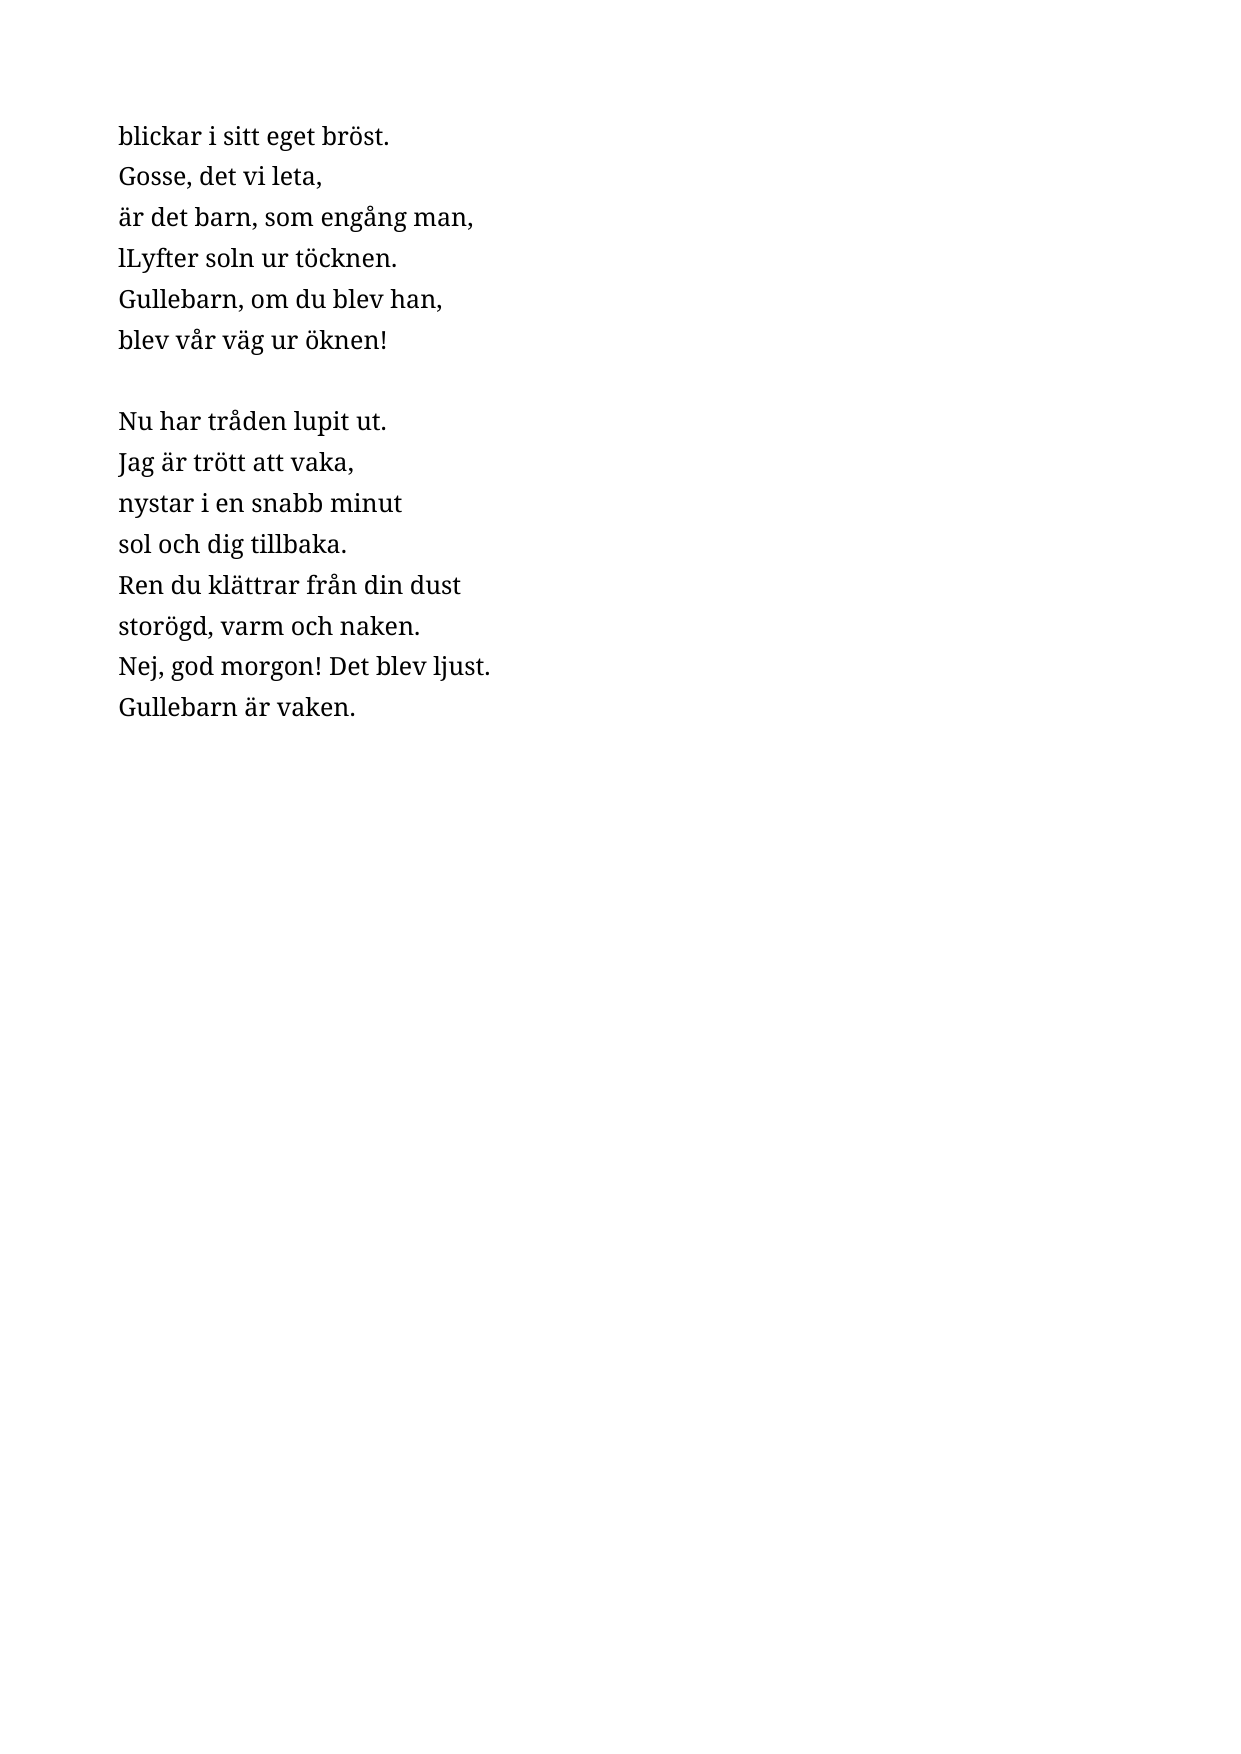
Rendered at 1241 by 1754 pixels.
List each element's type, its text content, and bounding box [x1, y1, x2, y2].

text Gullebarn är vaken. [118, 690, 634, 724]
text Nej, god morgon! Det blev ljust. [118, 649, 634, 683]
text storögd, varm och naken. [118, 608, 634, 642]
text Nu har tråden lupit ut. [118, 404, 634, 438]
text nystar i en snabb minut [118, 486, 634, 520]
text Jag är trött att vaka, [118, 445, 634, 479]
text Gosse, det vi leta, [118, 159, 634, 193]
text sol och dig tillbaka. [118, 527, 634, 561]
text lLyfter soln ur töcknen. [118, 241, 634, 275]
text blev vår väg ur öknen! [118, 322, 634, 356]
text Ren du klättrar från din dust [118, 567, 634, 601]
text blickar i sitt eget bröst. [118, 118, 634, 152]
text är det barn, som engång man, [118, 200, 634, 234]
text Gullebarn, om du blev han, [118, 282, 634, 316]
